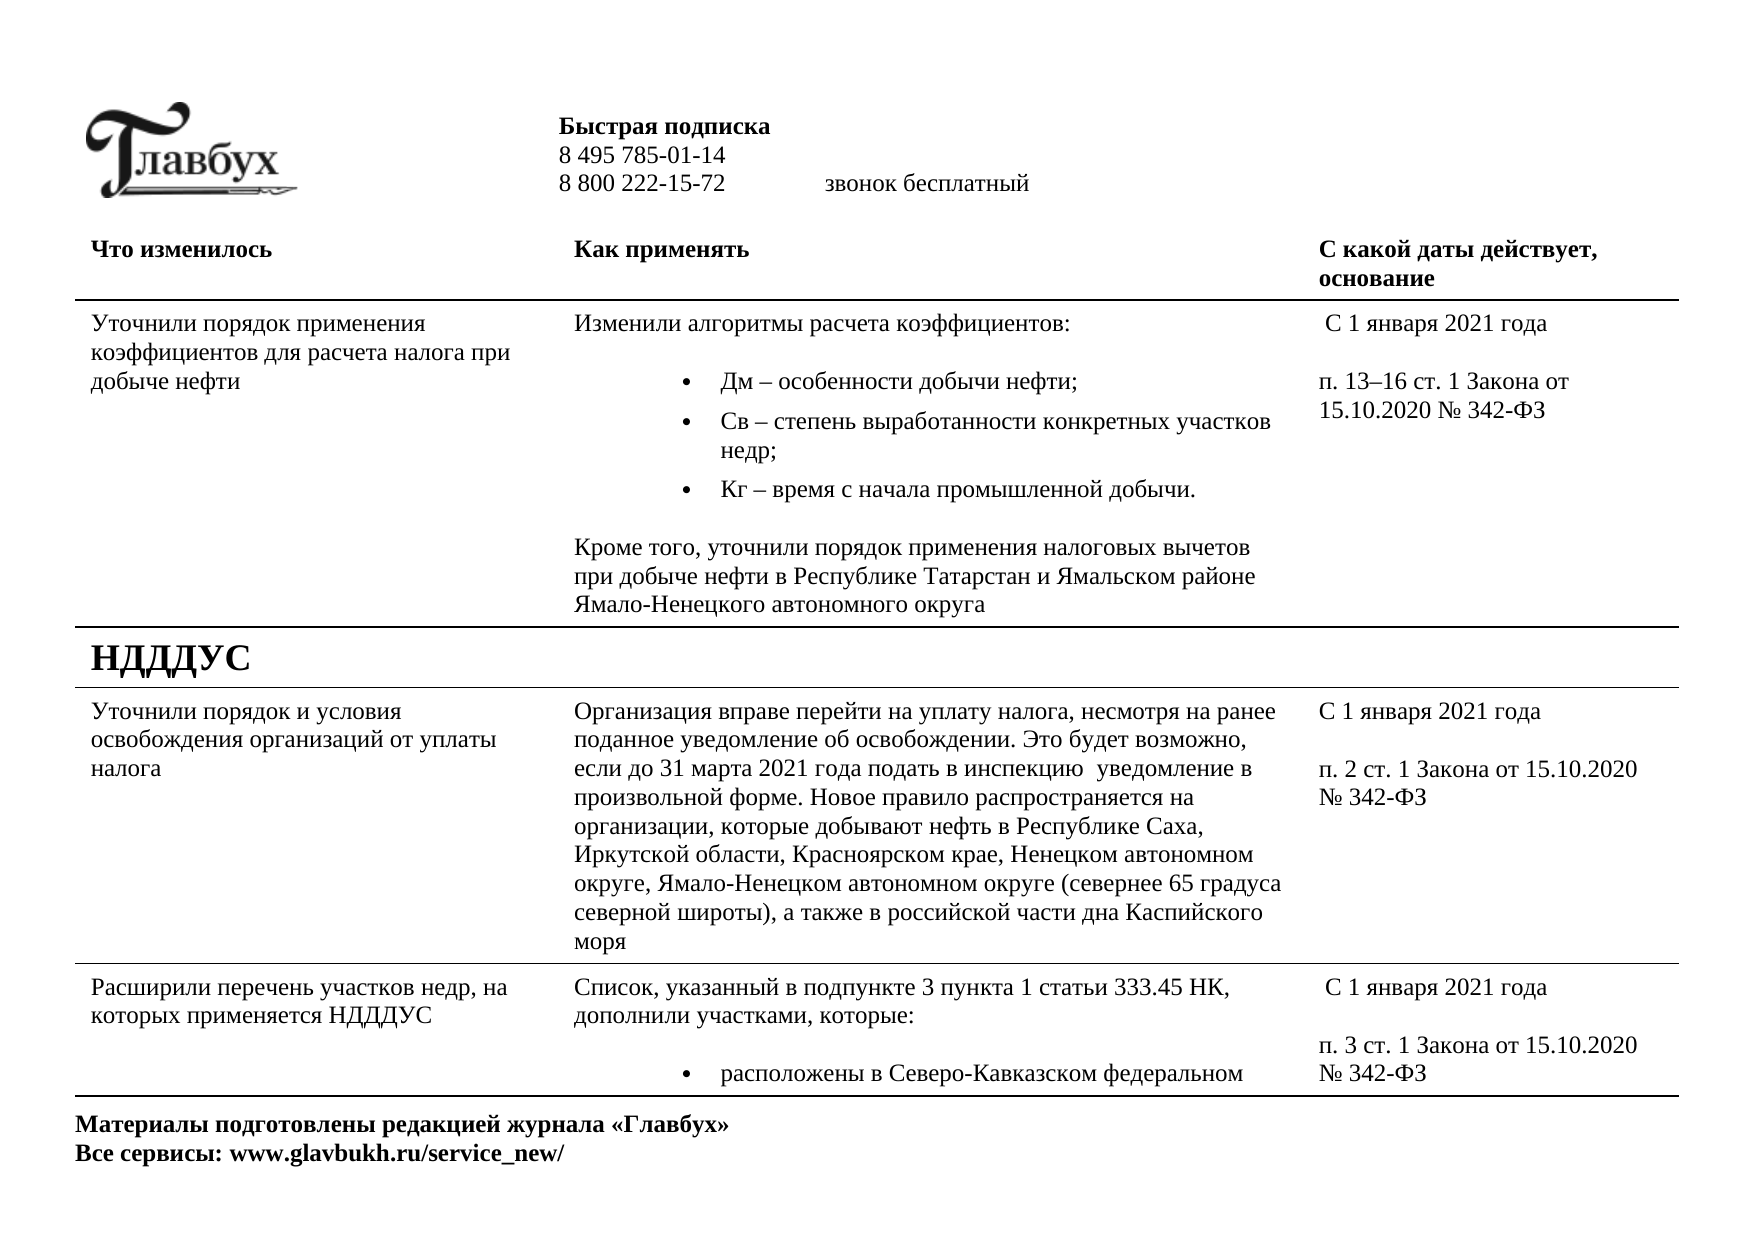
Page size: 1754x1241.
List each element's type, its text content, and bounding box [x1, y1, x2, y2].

table_cell Изменили алгоритмы расчета коэффициентов: Дм – особенности добычи нефти; Св – степень выработанности конкретных участков недр; Кг – время с начала промышленной добычи. Кроме того, уточнили порядок применения налоговых вычетов при добыче нефти в Республике Татарстан и Ямальском районе Ямало-Ненецкого автономного округа [558, 301, 1303, 626]
table_cell С 1 января 2021 года п. 2 ст. 1 Закона от 15.10.2020 № 342-ФЗ [1303, 688, 1679, 962]
table_header Что изменилось [75, 226, 558, 299]
table_cell Расширили перечень участков недр, на которых применяется НДДДУС [75, 964, 558, 1095]
table_cell Организация вправе перейти на уплату налога, несмотря на ранее поданное уведомление об освобождении. Это будет возможно, если до 31 марта 2021 года подать в инспекцию уведомление в произвольной форме. Новое правило распространяется на организации, которые добывают нефть в Республике Саха, Иркутской области, Красноярском крае, Ненецком автономном округе, Ямало-Ненецком автономном округе (севернее 65 градуса северной широты), а также в российской части дна Каспийского моря [558, 688, 1303, 962]
table_cell С 1 января 2021 года п. 3 ст. 1 Закона от 15.10.2020 № 342-ФЗ [1303, 964, 1679, 1095]
table_cell С 1 января 2021 года п. 13–16 ст. 1 Закона от 15.10.2020 № 342-ФЗ [1303, 301, 1679, 626]
table_cell Уточнили порядок и условия освобождения организаций от уплаты налога [75, 688, 558, 962]
table_header С какой даты действует, основание [1303, 226, 1679, 299]
table_cell Уточнили порядок применения коэффициентов для расчета налога при добыче нефти [75, 301, 558, 626]
picture [86, 102, 298, 198]
table_header Как применять [558, 226, 1303, 299]
table_cell НДДДУС [75, 628, 1679, 686]
